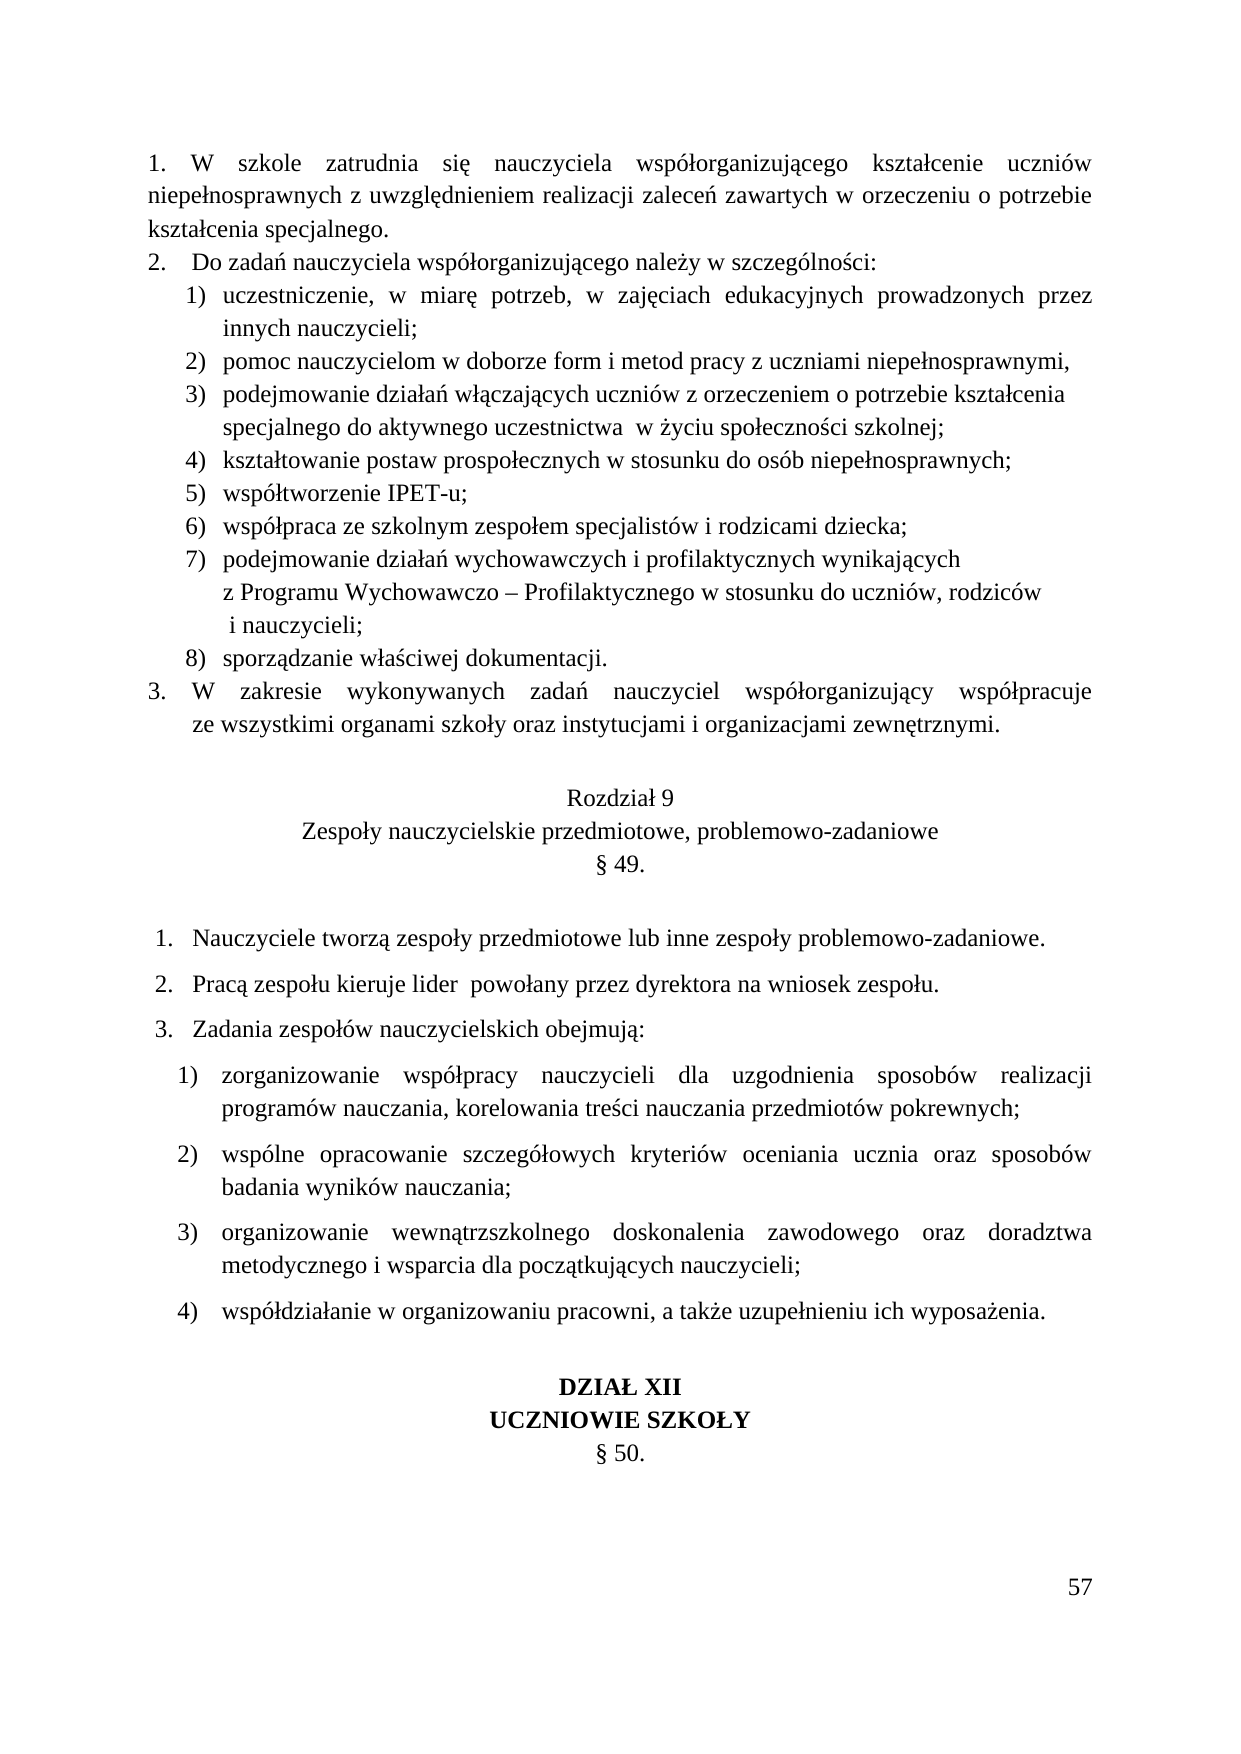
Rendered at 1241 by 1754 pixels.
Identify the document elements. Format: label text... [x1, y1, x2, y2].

list pomoc nauczycielom w doborze form i metod pracy z uczniami niepełnosprawnymi, [185, 346, 1093, 374]
text 1. W szkole zatrudnia się nauczyciela współorganizującego kształcenie uczniów niepełnosprawnych z uwzględnieniem realizacji zaleceń zawartych w orzeczeniu o potrzebie kształcenia specjalnego. [148, 148, 1093, 242]
text § 49. [148, 849, 1093, 878]
text Zespoły nauczycielskie przedmiotowe, problemowo-zadaniowe [148, 816, 1093, 845]
list sporządzanie właściwej dokumentacji. [185, 643, 1093, 672]
list współdziałanie w organizowaniu pracowni, a także uzupełnieniu ich wyposażenia. [177, 1296, 1093, 1324]
list współtworzenie IPET-u; [185, 478, 1093, 507]
list organizowanie wewnątrzszkolnego doskonalenia zawodowego oraz doradztwa metodycznego i wsparcia dla początkujących nauczycieli; [177, 1217, 1093, 1279]
list Zadania zespołów nauczycielskich obejmują: [154, 1014, 1093, 1043]
list zorganizowanie współpracy nauczycieli dla uzgodnienia sposobów realizacji programów nauczania, korelowania treści nauczania przedmiotów pokrewnych; [177, 1060, 1093, 1122]
text DZIAŁ XII [148, 1372, 1093, 1401]
list Pracą zespołu kieruje lider powołany przez dyrektora na wniosek zespołu. [154, 969, 1093, 998]
text § 50. [148, 1438, 1093, 1467]
list współpraca ze szkolnym zespołem specjalistów i rodzicami dziecka; [185, 511, 1093, 539]
text Rozdział 9 [148, 783, 1093, 812]
text UCZNIOWIE SZKOŁY [148, 1405, 1093, 1434]
text 2. Do zadań nauczyciela współorganizującego należy w szczególności: [148, 247, 1093, 275]
list podejmowanie działań włączających uczniów z orzeczeniem o potrzebie kształcenia specjalnego do aktywnego uczestnictwa w życiu społeczności szkolnej; [185, 379, 1093, 441]
list wspólne opracowanie szczegółowych kryteriów oceniania ucznia oraz sposobów badania wyników nauczania; [177, 1139, 1093, 1200]
list Nauczyciele tworzą zespoły przedmiotowe lub inne zespoły problemowo-zadaniowe. [154, 923, 1093, 952]
list podejmowanie działań wychowawczych i profilaktycznych wynikających z Programu Wychowawczo – Profilaktycznego w stosunku do uczniów, rodziców i nauczycieli; [185, 544, 1093, 639]
list kształtowanie postaw prospołecznych w stosunku do osób niepełnosprawnych; [185, 445, 1093, 473]
list uczestniczenie, w miarę potrzeb, w zajęciach edukacyjnych prowadzonych przez innych nauczycieli; [185, 280, 1093, 341]
text 3. W zakresie wykonywanych zadań nauczyciel współorganizujący współpracuje ze wszystkimi organami szkoły oraz instytucjami i organizacjami zewnętrznymi. [148, 676, 1093, 738]
